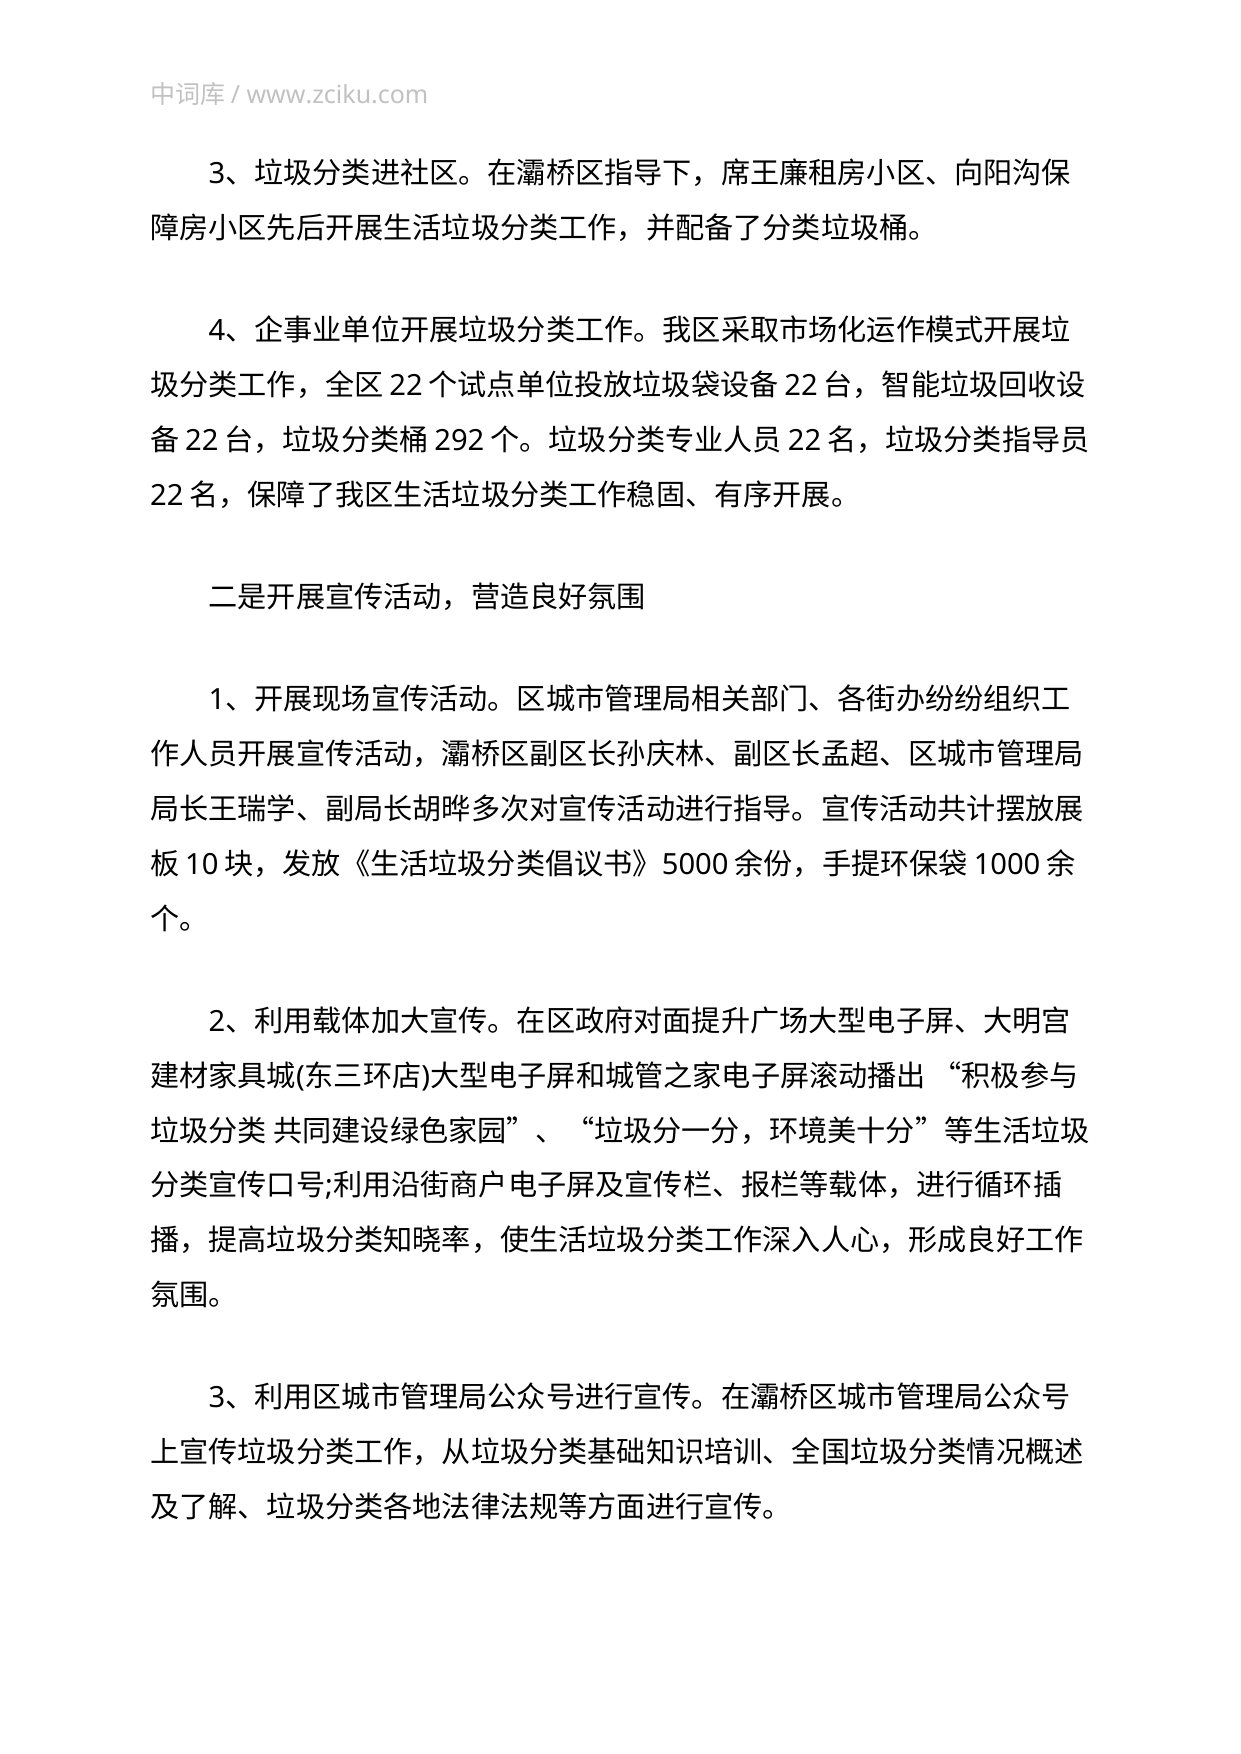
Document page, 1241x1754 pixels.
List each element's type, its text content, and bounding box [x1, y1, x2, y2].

text 3、利用区城市管理局公众号进行宣传。在灞桥区城市管理局公众号上宣传垃圾分类工作，从垃圾分类基础知识培训、全国垃圾分类情况概述及了解、垃圾分类各地法律法规等方面进行宣传。 [150, 1374, 1090, 1526]
text 1、开展现场宣传活动。区城市管理局相关部门、各街办纷纷组织工作人员开展宣传活动，灞桥区副区长孙庆林、副区长孟超、区城市管理局局长王瑞学、副局长胡晔多次对宣传活动进行指导。宣传活动共计摆放展板10块，发放《生活垃圾分类倡议书》5000余份，手提环保袋1000余个。 [150, 676, 1090, 938]
text 4、企事业单位开展垃圾分类工作。我区采取市场化运作模式开展垃圾分类工作，全区22个试点单位投放垃圾袋设备22台，智能垃圾回收设备22台，垃圾分类桶292个。垃圾分类专业人员22名，垃圾分类指导员22名，保障了我区生活垃圾分类工作稳固、有序开展。 [150, 307, 1090, 514]
text 二是开展宣传活动，营造良好氛围 [150, 574, 1090, 616]
text 3、垃圾分类进社区。在灞桥区指导下，席王廉租房小区、向阳沟保障房小区先后开展生活垃圾分类工作，并配备了分类垃圾桶。 [150, 150, 1090, 247]
text 2、利用载体加大宣传。在区政府对面提升广场大型电子屏、大明宫建材家具城(东三环店)大型电子屏和城管之家电子屏滚动播出 “积极参与垃圾分类 共同建设绿色家园”、“垃圾分一分，环境美十分”等生活垃圾分类宣传口号;利用沿街商户电子屏及宣传栏、报栏等载体，进行循环插播，提高垃圾分类知晓率，使生活垃圾分类工作深入人心，形成良好工作氛围。 [150, 997, 1090, 1314]
